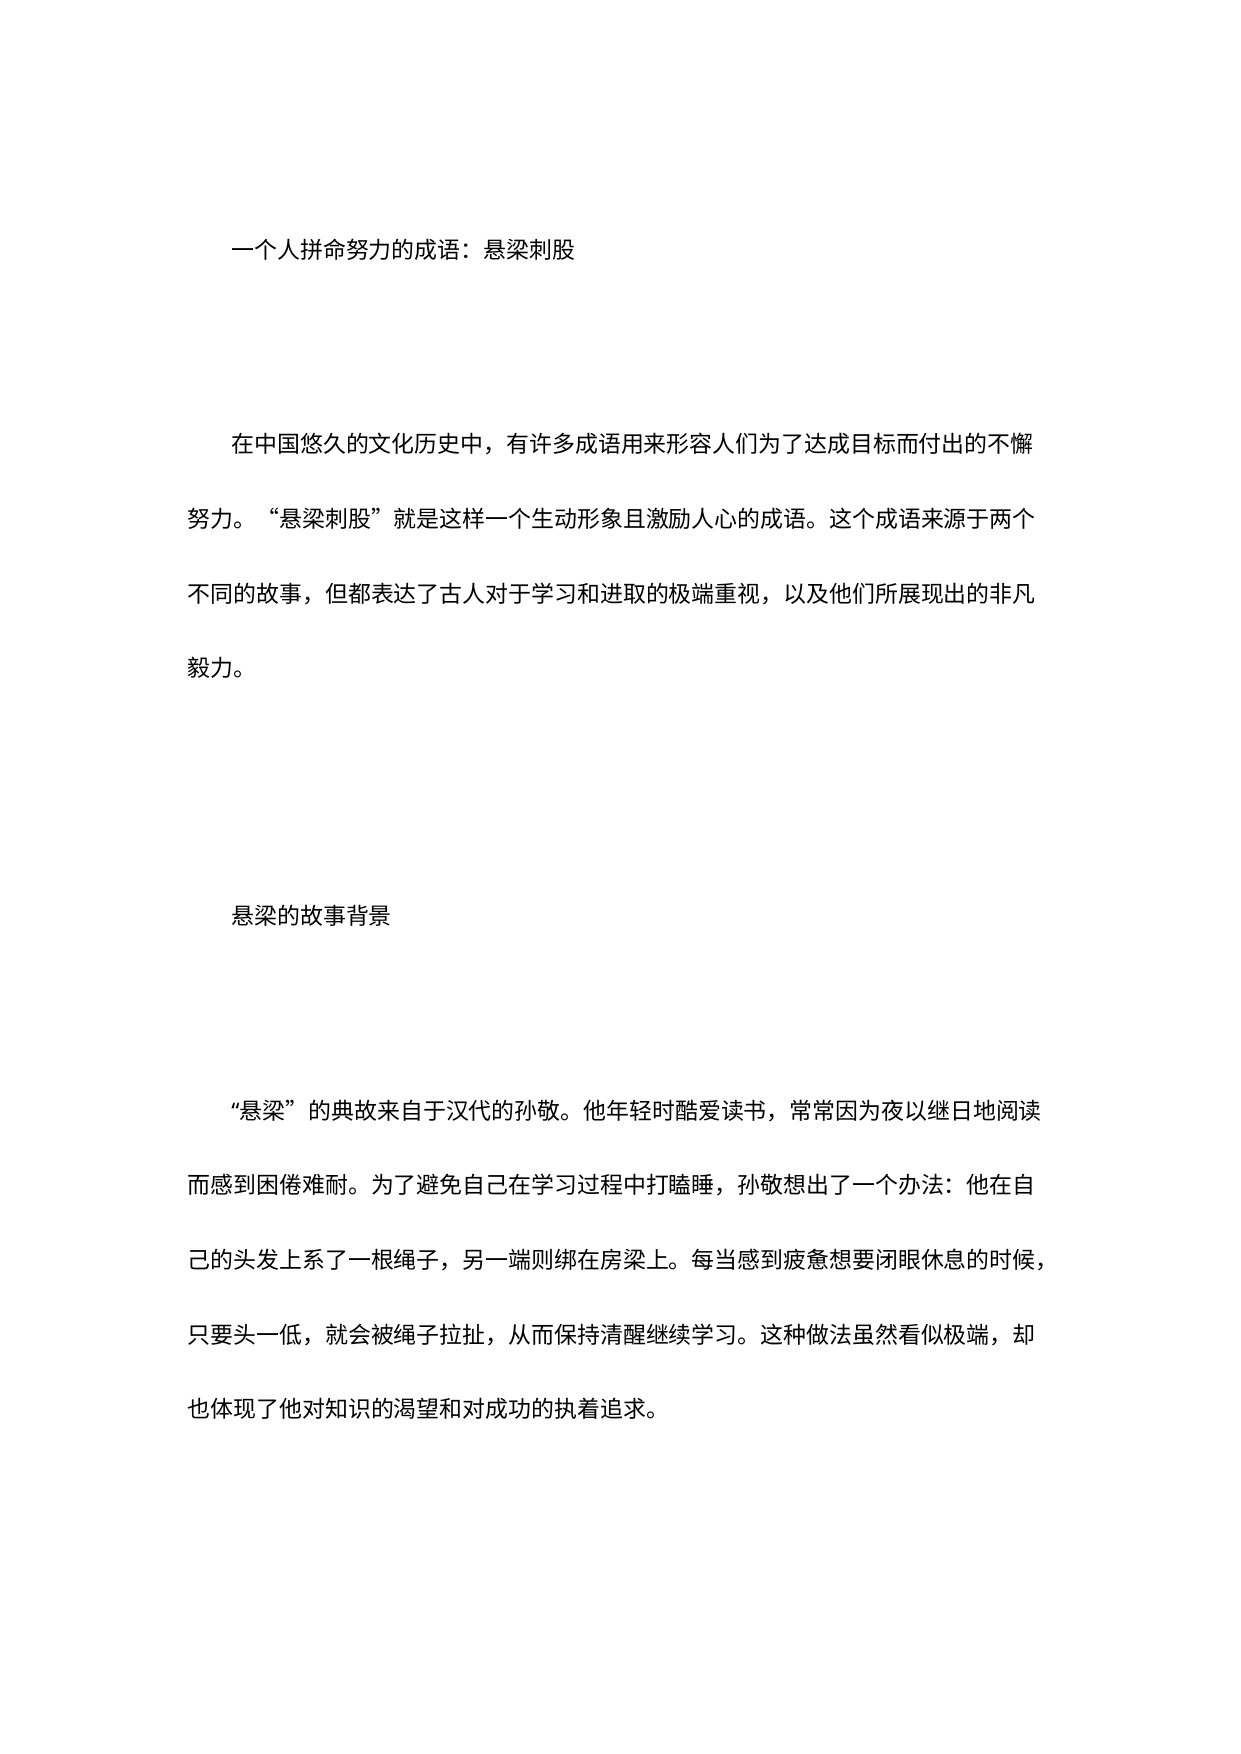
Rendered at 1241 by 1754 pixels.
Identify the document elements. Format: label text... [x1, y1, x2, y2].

text 悬梁的故事背景 [187, 882, 1053, 947]
text 在中国悠久的文化历史中，有许多成语用来形容人们为了达成目标而付出的不懈努力。“悬梁刺股”就是这样一个生动形象且激励人心的成语。这个成语来源于两个不同的故事，但都表达了古人对于学习和进取的极端重视，以及他们所展现出的非凡毅力。 [187, 410, 1053, 699]
text “悬梁”的典故来自于汉代的孙敬。他年轻时酷爱读书，常常因为夜以继日地阅读而感到困倦难耐。为了避免自己在学习过程中打瞌睡，孙敬想出了一个办法：他在自己的头发上系了一根绳子，另一端则绑在房梁上。每当感到疲惫想要闭眼休息的时候，只要头一低，就会被绳子拉扯，从而保持清醒继续学习。这种做法虽然看似极端，却也体现了他对知识的渴望和对成功的执着追求。 [187, 1077, 1053, 1441]
text 一个人拼命努力的成语：悬梁刺股 [187, 216, 1053, 281]
